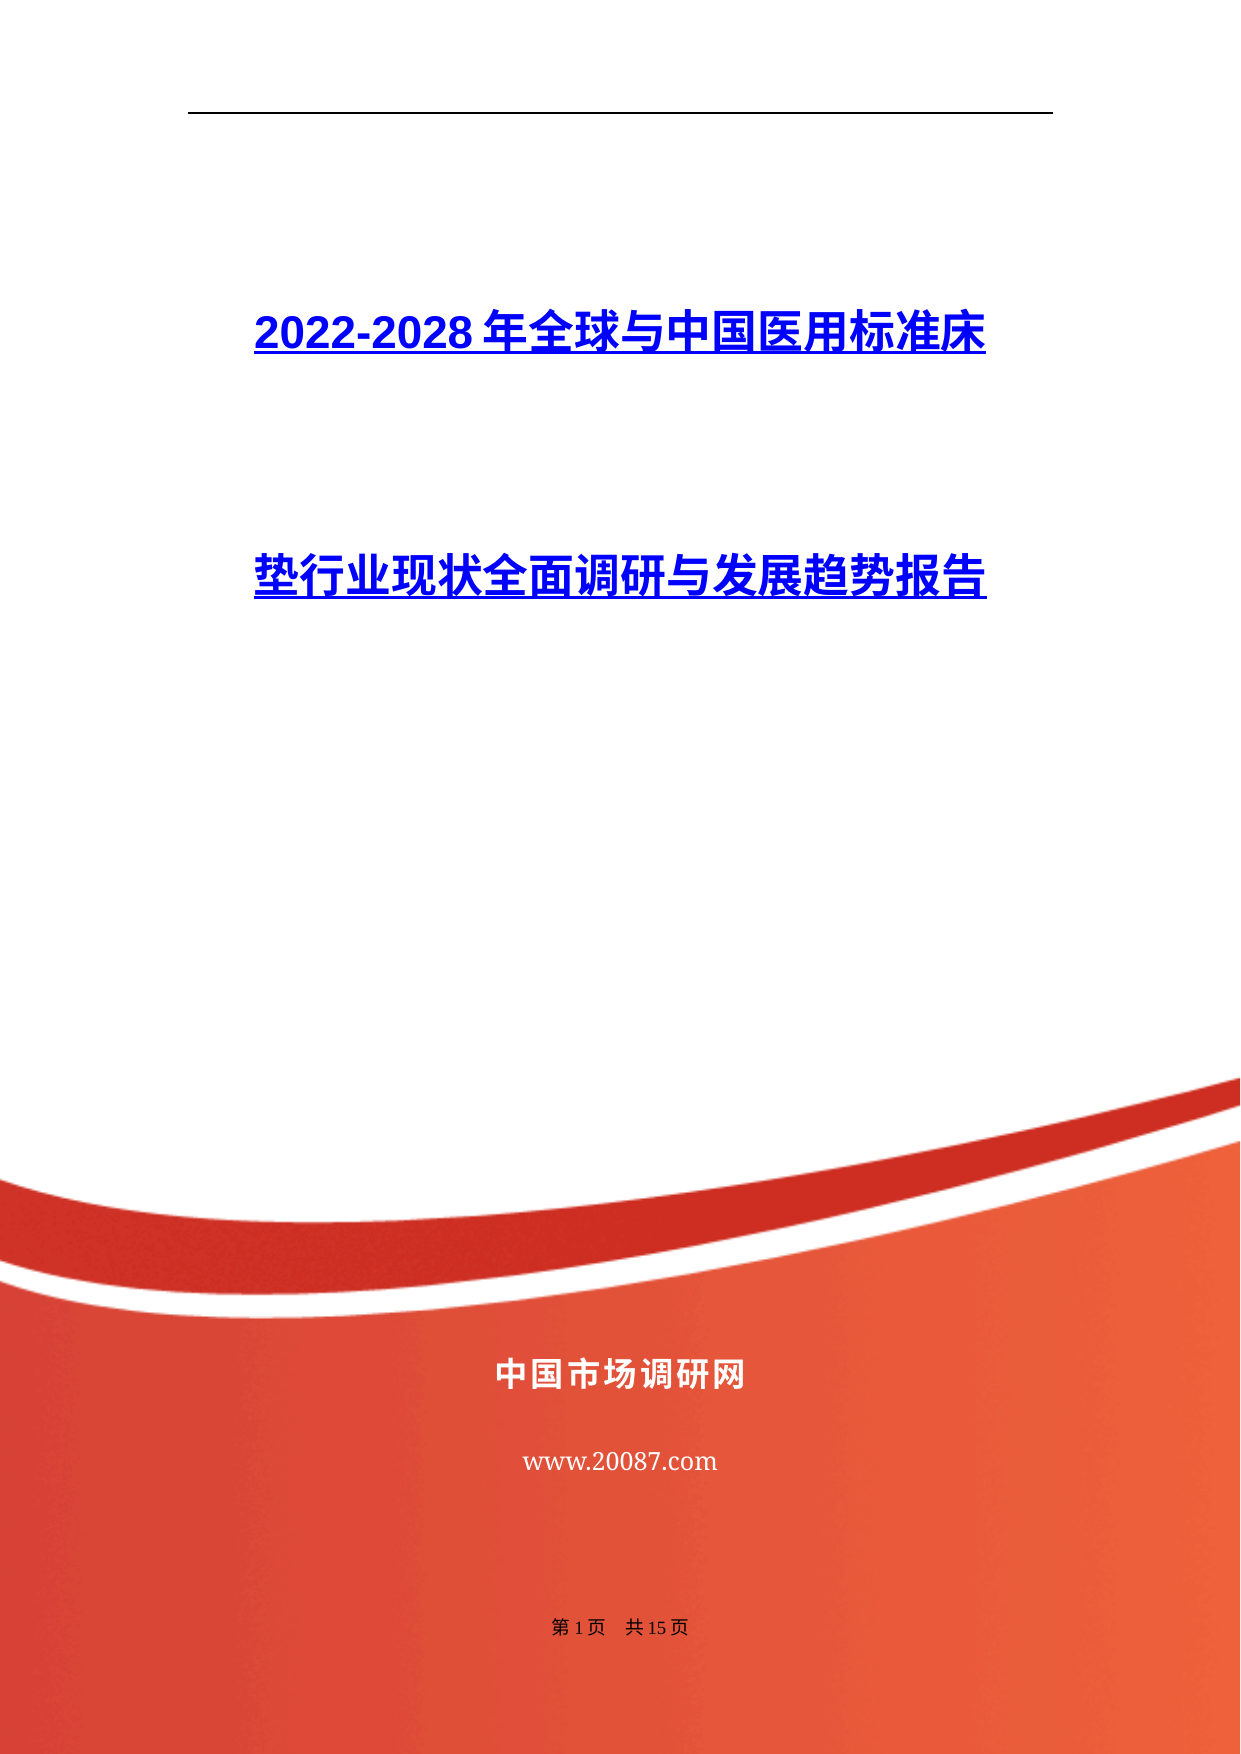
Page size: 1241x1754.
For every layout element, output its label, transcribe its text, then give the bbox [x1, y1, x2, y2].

text www.20087.com [187, 1428, 1053, 1493]
subtitle 中国市场调研网 [187, 1339, 1053, 1404]
picture [0, 1006, 1241, 1754]
table_header 2022-2028年全球与中国医用标准床垫行业现状全面调研与发展趋势报告 [188, 207, 1053, 773]
